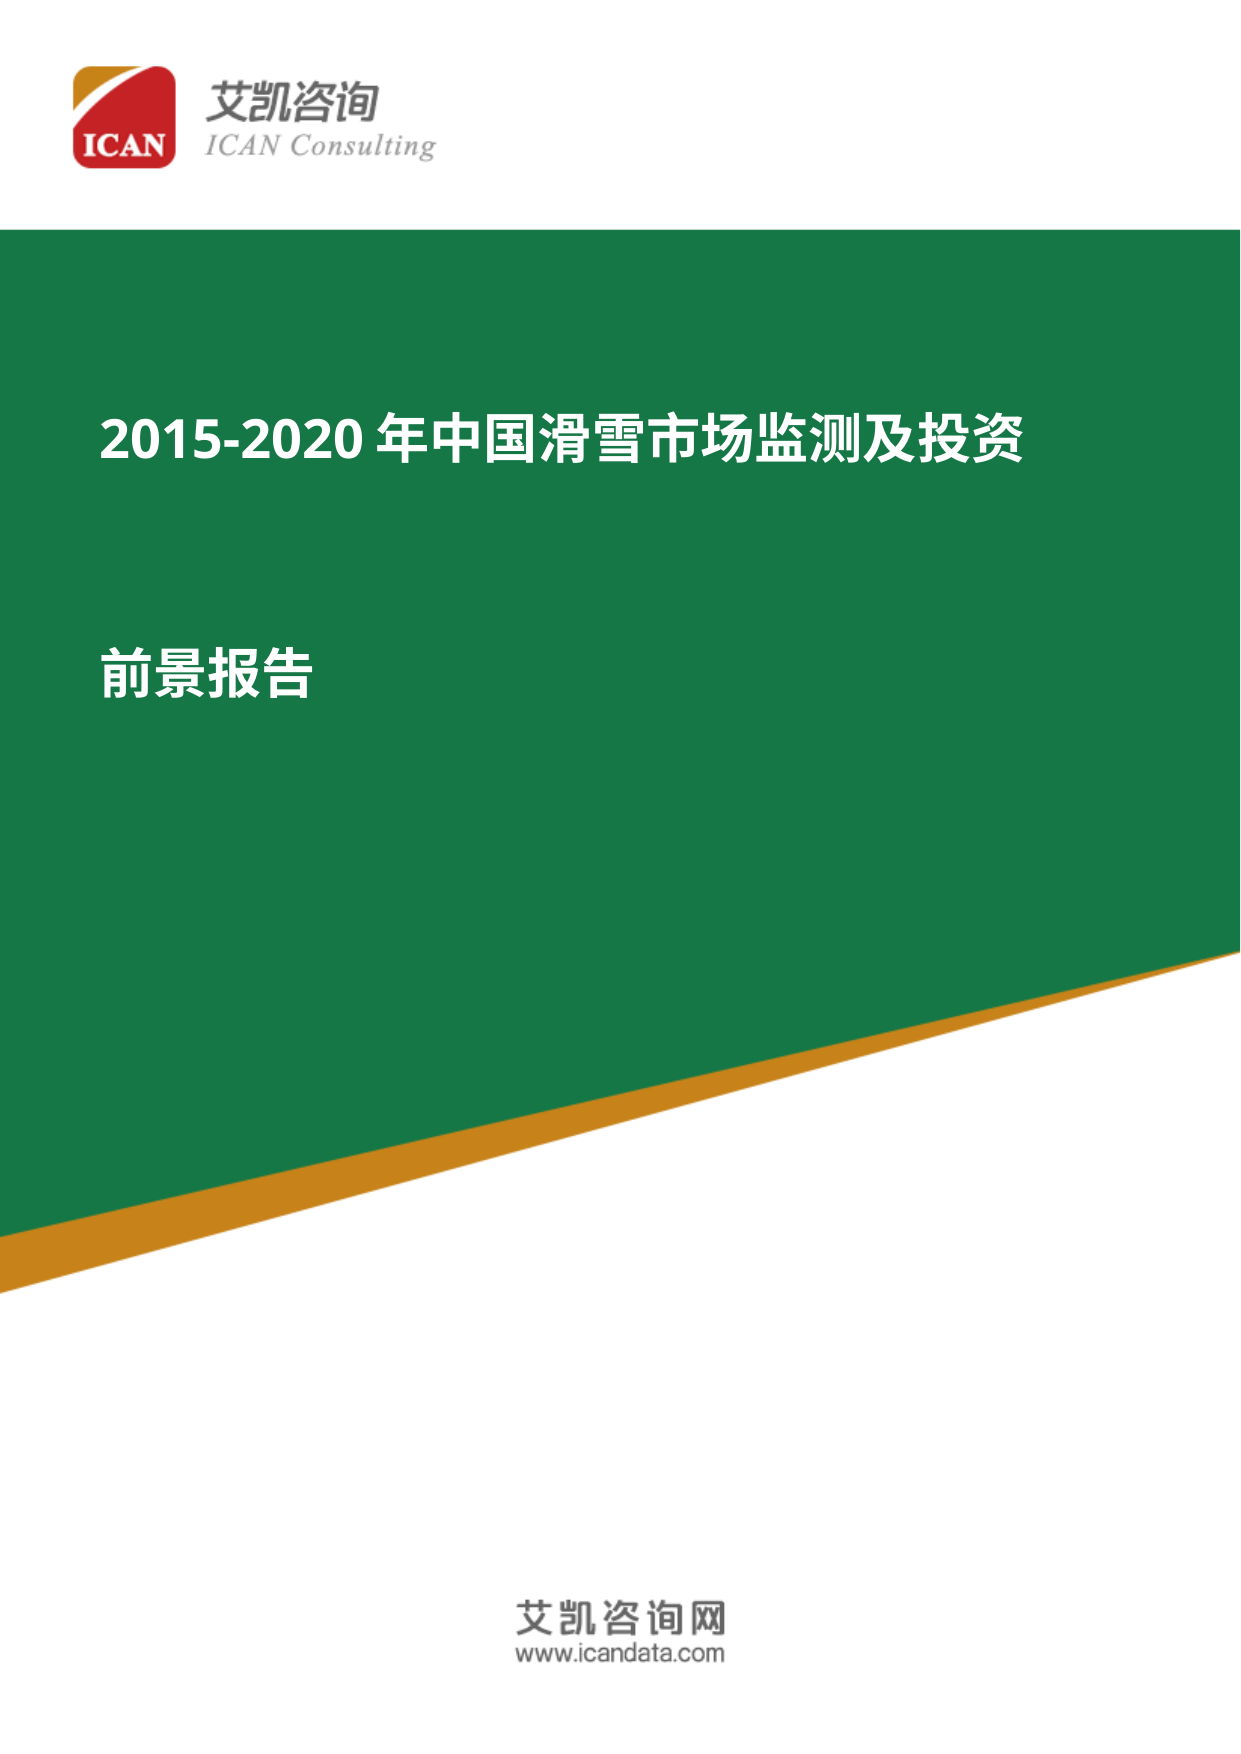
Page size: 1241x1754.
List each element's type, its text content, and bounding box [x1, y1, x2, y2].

picture [0, 5, 1241, 1754]
subtitle 2015-2020年中国滑雪市场监测及投资前景报告 [99, 386, 1053, 718]
